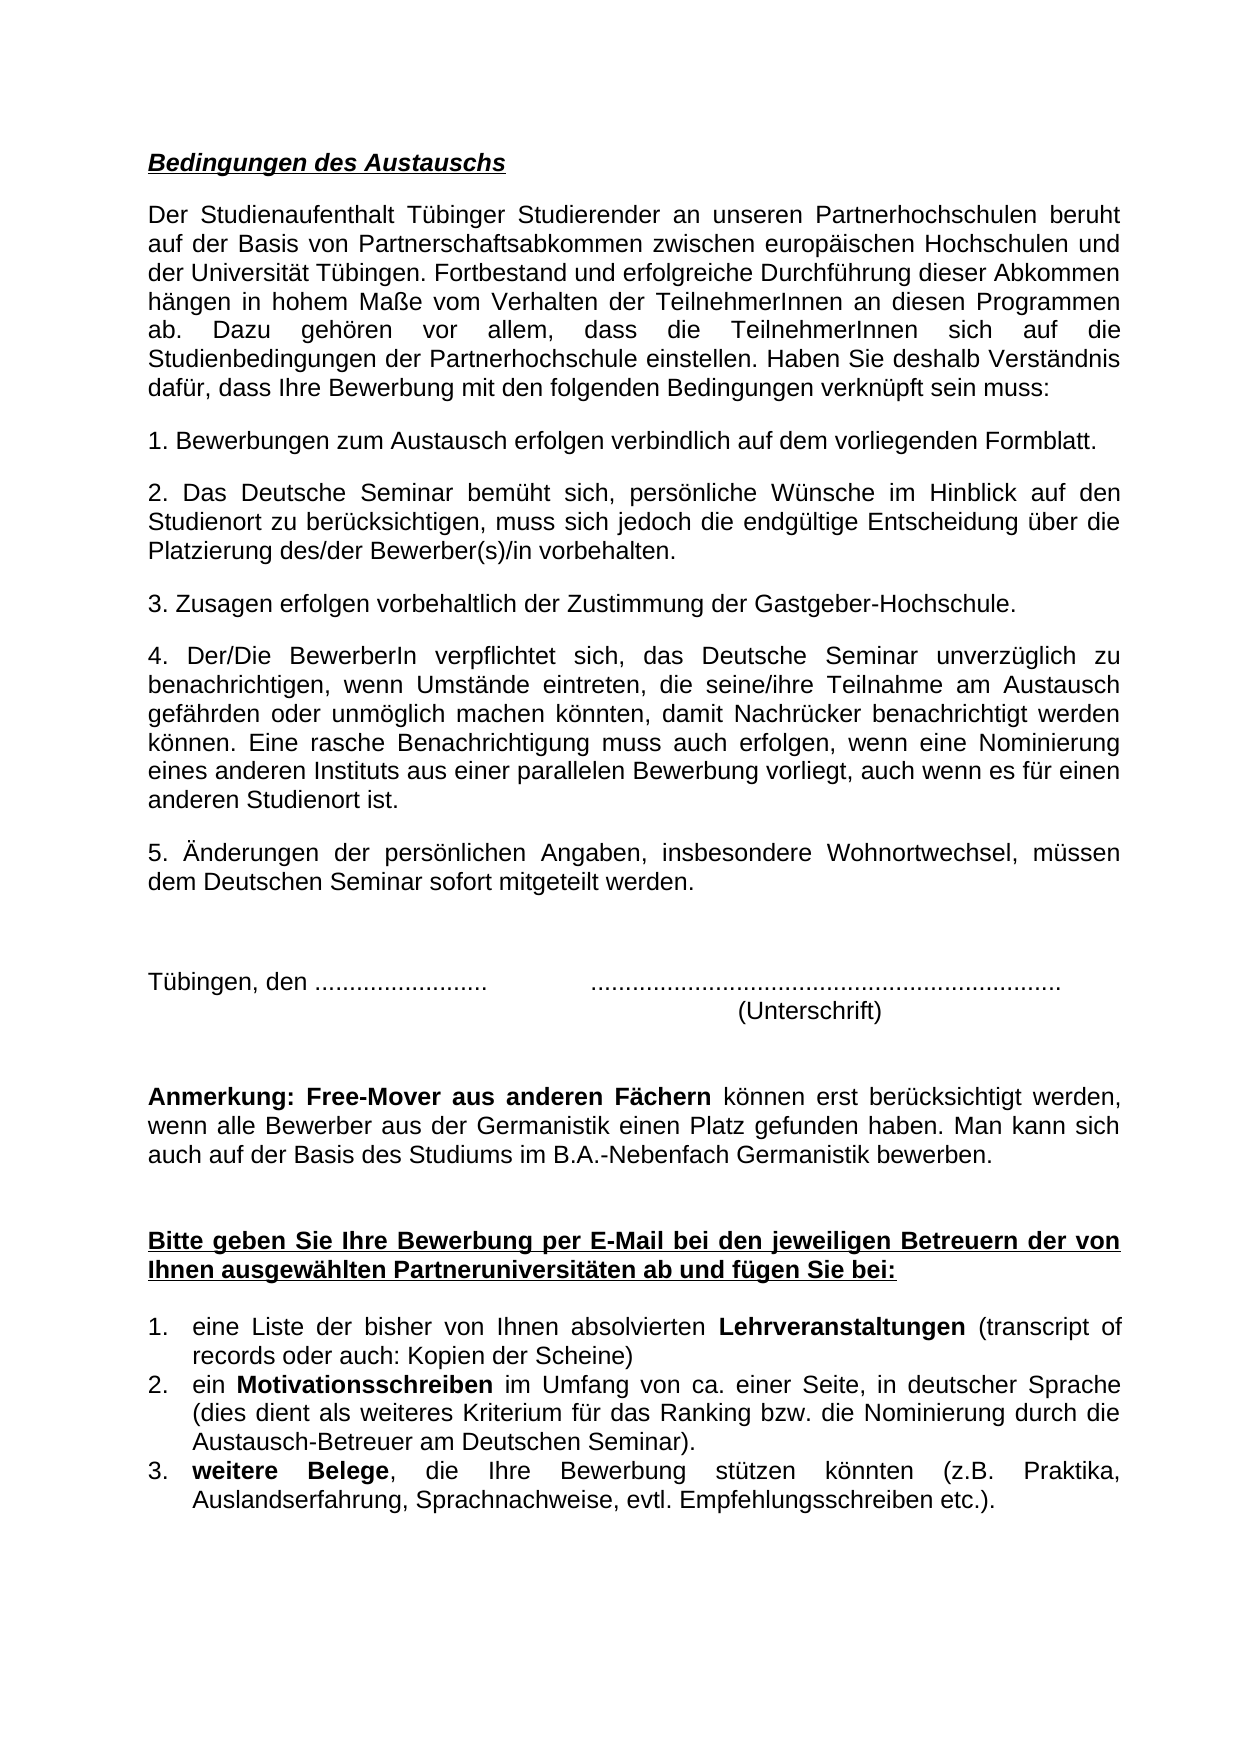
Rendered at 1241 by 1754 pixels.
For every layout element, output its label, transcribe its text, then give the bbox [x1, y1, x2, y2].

list weitere Belege, die Ihre Bewerbung stützen könnten (z.B. Praktika, Auslandserfahrung, Sprachnachweise, evtl. Empfehlungsschreiben etc.). [148, 1456, 1122, 1513]
text 3. Zusagen erfolgen vorbehaltlich der Zustimmung der Gastgeber-Hochschule. [148, 588, 1122, 617]
list eine Liste der bisher von Ihnen absolvierten Lehrveranstaltungen (transcript of records oder auch: Kopien der Scheine) [148, 1312, 1122, 1369]
text Anmerkung: Free-Mover aus anderen Fächern können erst berücksichtigt werden, wenn alle Bewerber aus der Germanistik einen Platz gefunden haben. Man kann sich auch auf der Basis des Studiums im B.A.-Nebenfach Germanistik bewerben. [148, 1082, 1122, 1168]
text Bitte geben Sie Ihre Bewerbung per E-Mail bei den jeweiligen Betreuern der von Ihnen ausgewählten Partneruniversitäten ab und fügen Sie bei: [148, 1226, 1122, 1283]
text Bedingungen des Austauschs [148, 148, 1122, 176]
text Tübingen, den ......................... .................................................................... (Unterschrift) [148, 967, 1122, 1024]
text Der Studienaufenthalt Tübinger Studierender an unseren Partnerhochschulen beruht auf der Basis von Partnerschaftsabkommen zwischen europäischen Hochschulen und der Universität Tübingen. Fortbestand und erfolgreiche Durchführung dieser Abkommen hängen in hohem Maße vom Verhalten der TeilnehmerInnen an diesen Programmen ab. Dazu gehören vor allem, dass die TeilnehmerInnen sich auf die Studienbedingungen der Partnerhochschule einstellen. Haben Sie deshalb Verständnis dafür, dass Ihre Bewerbung mit den folgenden Bedingungen verknüpft sein muss: [148, 200, 1122, 402]
text 2. Das Deutsche Seminar bemüht sich, persönliche Wünsche im Hinblick auf den Studienort zu berücksichtigen, muss sich jedoch die endgültige Entscheidung über die Platzierung des/der Bewerber(s)/in vorbehalten. [148, 478, 1122, 564]
text 5. Änderungen der persönlichen Angaben, insbesondere Wohnortwechsel, müssen dem Deutschen Seminar sofort mitgeteilt werden. [148, 838, 1122, 895]
list ein Motivationsschreiben im Umfang von ca. einer Seite, in deutscher Sprache (dies dient als weiteres Kriterium für das Ranking bzw. die Nominierung durch die Austausch-Betreuer am Deutschen Seminar). [148, 1369, 1122, 1456]
text 4. Der/Die BewerberIn verpflichtet sich, das Deutsche Seminar unverzüglich zu benachrichtigen, wenn Umstände eintreten, die seine/ihre Teilnahme am Austausch gefährden oder unmöglich machen könnten, damit Nachrücker benachrichtigt werden können. Eine rasche Benachrichtigung muss auch erfolgen, wenn eine Nominierung eines anderen Instituts aus einer parallelen Bewerbung vorliegt, auch wenn es für einen anderen Studienort ist. [148, 641, 1122, 814]
text 1. Bewerbungen zum Austausch erfolgen verbindlich auf dem vorliegenden Formblatt. [148, 426, 1122, 454]
